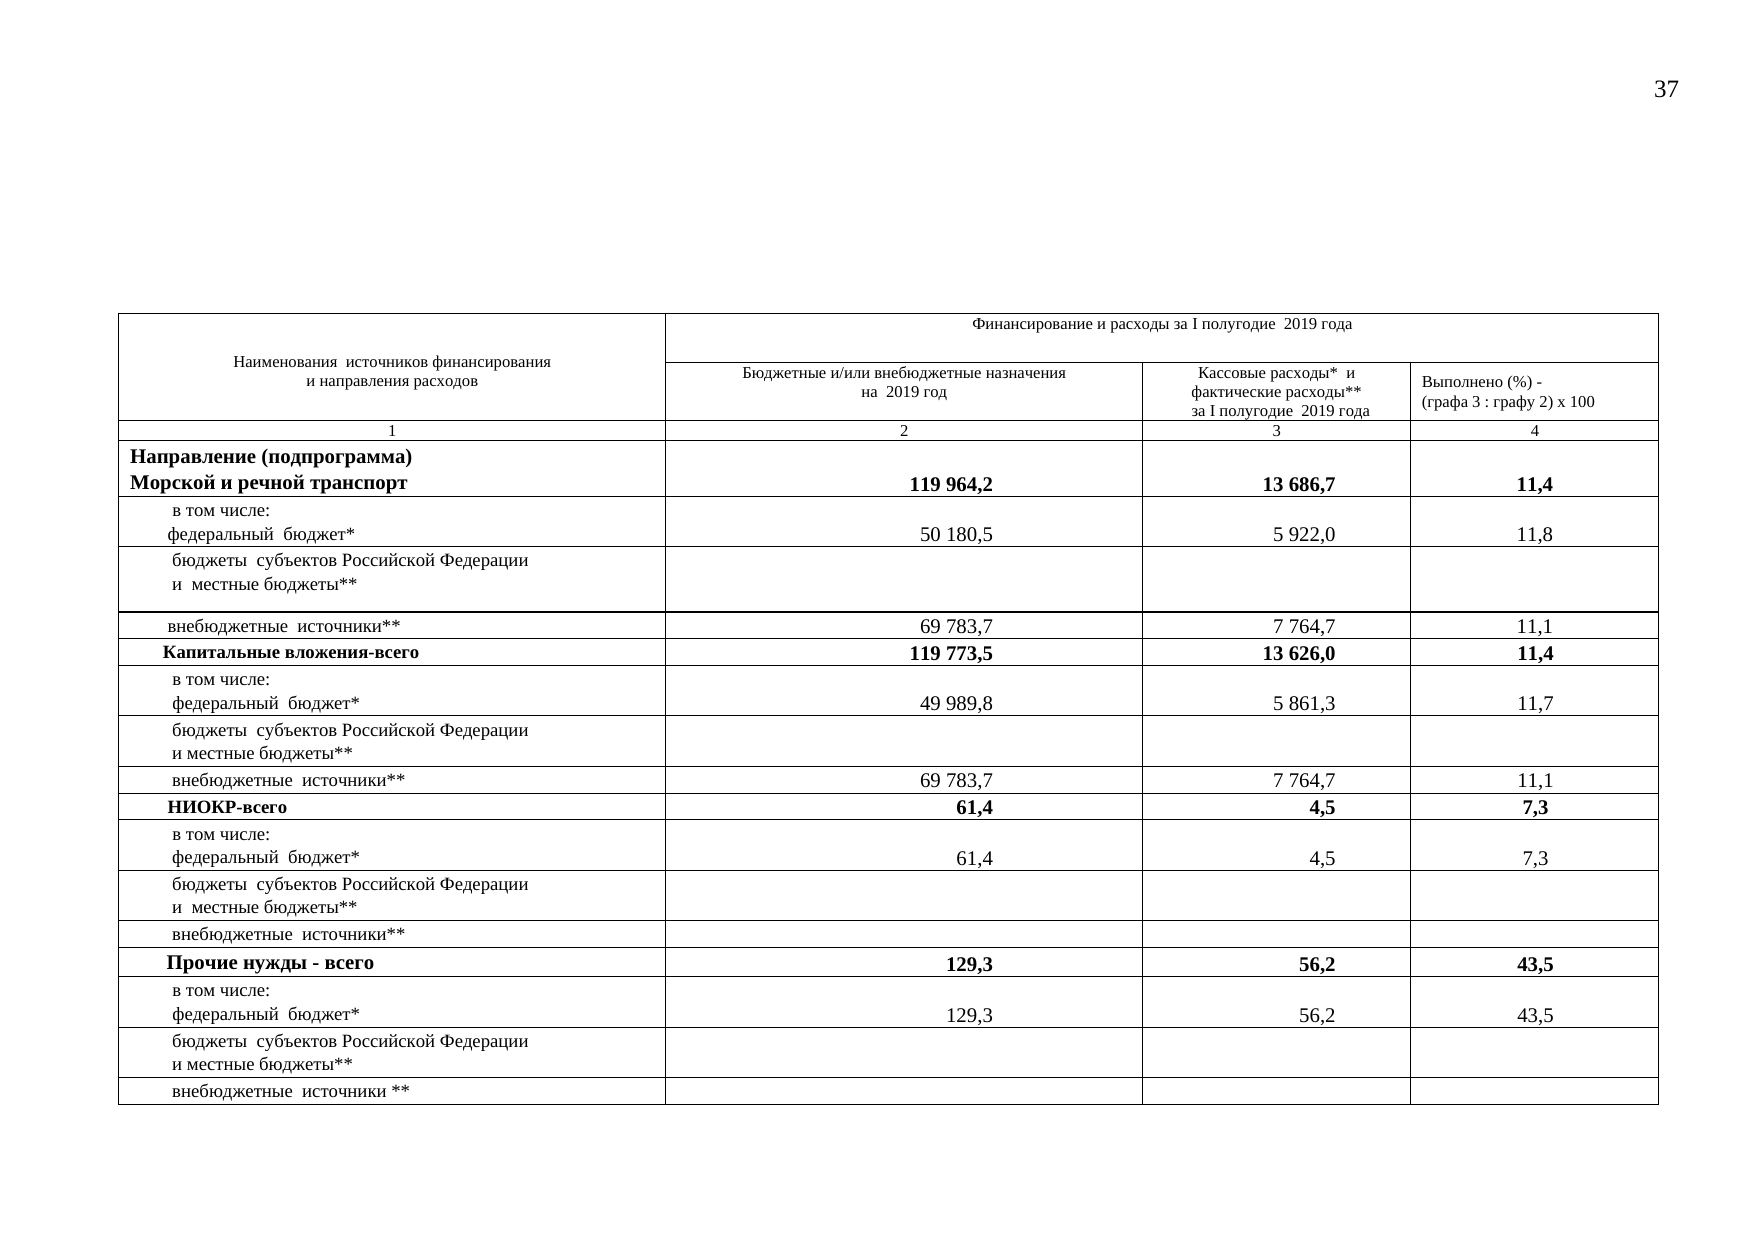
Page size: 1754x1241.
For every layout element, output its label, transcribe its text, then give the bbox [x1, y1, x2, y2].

table_cell [1143, 1028, 1410, 1077]
table_cell внебюджетные источники** [119, 767, 665, 792]
table_cell Выполнено (%) - (графа 3 : графу 2) х 100 [1411, 363, 1658, 420]
table_cell 7,3 [1411, 794, 1658, 819]
table_cell [1411, 1028, 1658, 1077]
table_cell 129,3 [666, 977, 1142, 1027]
table_cell Бюджетные и/или внебюджетные назначения на 2019 год [666, 363, 1142, 420]
table_cell 11,8 [1411, 497, 1658, 546]
table_cell в том числе: федеральный бюджет* [119, 820, 665, 870]
table_cell 7 764,7 [1143, 767, 1410, 792]
table_cell 7,3 [1411, 820, 1658, 870]
table_cell [1411, 871, 1658, 920]
table_header Наименования источников финансирования и направления расходов [119, 314, 665, 420]
table_cell бюджеты субъектов Российской Федерации и местные бюджеты** [119, 547, 665, 611]
table_cell в том числе: федеральный бюджет* [119, 497, 665, 546]
table_cell [666, 1078, 1142, 1104]
table_cell 11,1 [1411, 767, 1658, 792]
table_cell Кассовые расходы* и фактические расходы** за I полугодие 2019 года [1143, 363, 1410, 420]
table_header Финансирование и расходы за I полугодие 2019 года [666, 314, 1658, 362]
table_cell Прочие нужды - всего [119, 948, 665, 976]
table_cell 56,2 [1143, 948, 1410, 976]
table_cell 69 783,7 [666, 767, 1142, 792]
table_cell 69 783,7 [666, 613, 1142, 638]
table_cell внебюджетные источники ** [119, 1078, 665, 1104]
table_cell 119 964,2 [666, 441, 1142, 496]
table_cell 3 [1143, 421, 1410, 440]
table_cell 61,4 [666, 820, 1142, 870]
table_cell [1143, 547, 1410, 611]
table_cell 7 764,7 [1143, 613, 1410, 638]
table_cell 11,1 [1411, 613, 1658, 638]
table_cell 2 [666, 421, 1142, 440]
table_cell 11,7 [1411, 666, 1658, 715]
table_cell [1411, 716, 1658, 766]
table_cell 119 773,5 [666, 639, 1142, 665]
table_cell 49 989,8 [666, 666, 1142, 715]
table_cell бюджеты субъектов Российской Федерации и местные бюджеты** [119, 871, 665, 920]
table_cell 5 922,0 [1143, 497, 1410, 546]
table_cell НИОКР-всего [119, 794, 665, 819]
table_cell [666, 716, 1142, 766]
table_cell 13 626,0 [1143, 639, 1410, 665]
table_cell 43,5 [1411, 948, 1658, 976]
table_cell 4,5 [1143, 794, 1410, 819]
table_cell [1411, 1078, 1658, 1104]
table_cell [666, 921, 1142, 947]
table_cell 129,3 [666, 948, 1142, 976]
table_cell 5 861,3 [1143, 666, 1410, 715]
table_cell 4,5 [1143, 820, 1410, 870]
table_cell [1411, 921, 1658, 947]
table_cell [1143, 1078, 1410, 1104]
table_cell 43,5 [1411, 977, 1658, 1027]
table_cell [1143, 921, 1410, 947]
table_cell [666, 547, 1142, 611]
table_cell 50 180,5 [666, 497, 1142, 546]
table_cell 11,4 [1411, 441, 1658, 496]
table_cell 13 686,7 [1143, 441, 1410, 496]
table_cell [666, 1028, 1142, 1077]
table_cell 4 [1411, 421, 1658, 440]
table_cell [1411, 547, 1658, 611]
table_cell 61,4 [666, 794, 1142, 819]
table_cell в том числе: федеральный бюджет* [119, 977, 665, 1027]
table_cell 1 [119, 421, 665, 440]
table_cell 11,4 [1411, 639, 1658, 665]
table_cell [666, 871, 1142, 920]
table_cell Капитальные вложения-всего [119, 639, 665, 665]
table_cell бюджеты субъектов Российской Федерации и местные бюджеты** [119, 716, 665, 766]
table_cell [1143, 716, 1410, 766]
table_cell Направление (подпрограмма) Морской и речной транспорт [119, 441, 665, 496]
table_cell внебюджетные источники** [119, 921, 665, 947]
table_cell внебюджетные источники** [119, 613, 665, 638]
table_cell бюджеты субъектов Российской Федерации и местные бюджеты** [119, 1028, 665, 1077]
table_cell [1143, 871, 1410, 920]
table_cell в том числе: федеральный бюджет* [119, 666, 665, 715]
table_cell 56,2 [1143, 977, 1410, 1027]
